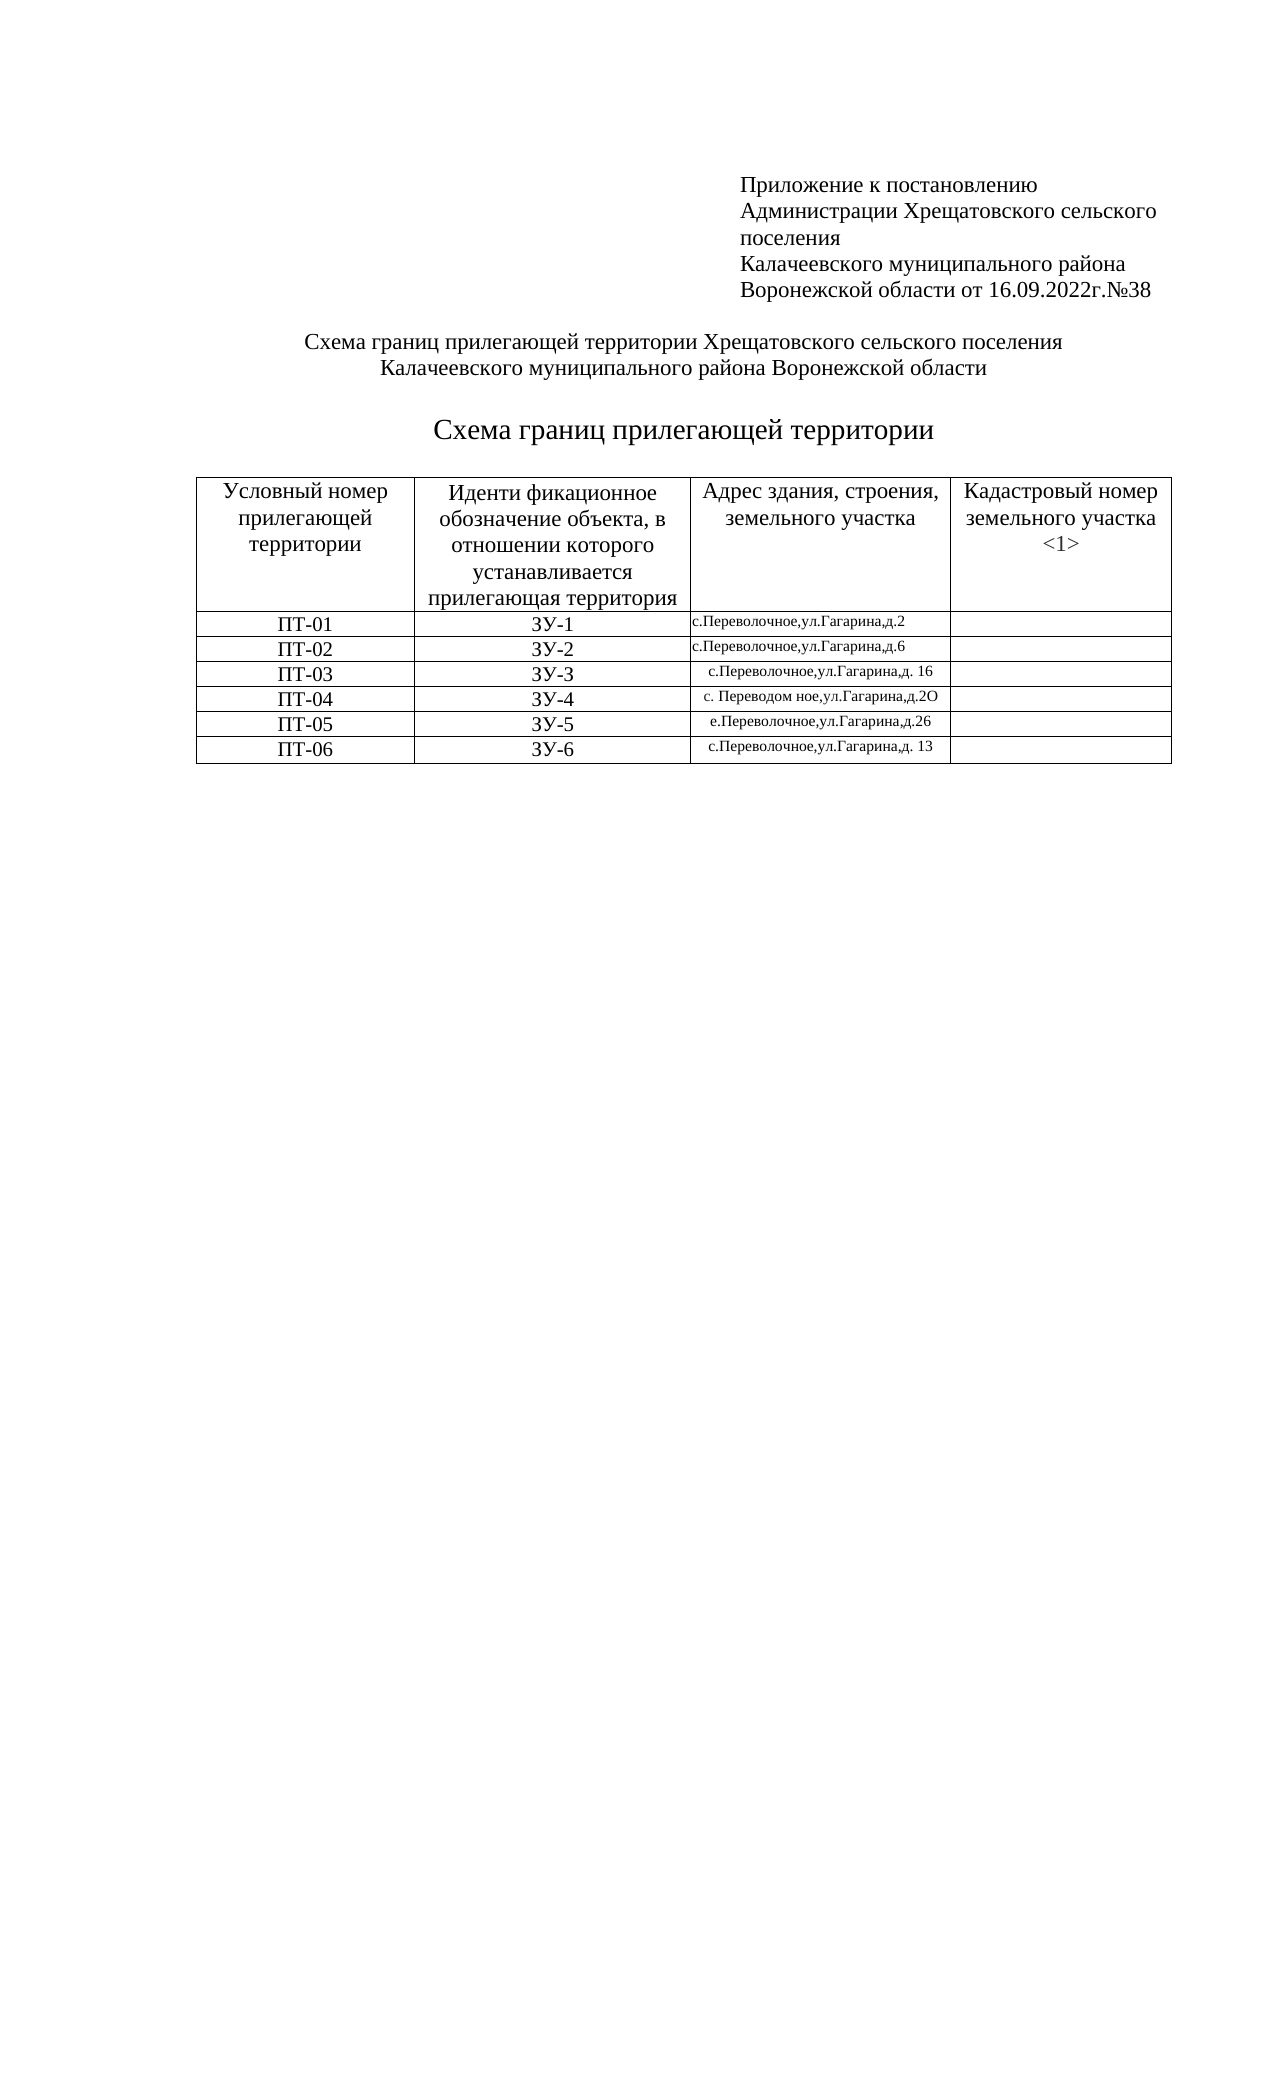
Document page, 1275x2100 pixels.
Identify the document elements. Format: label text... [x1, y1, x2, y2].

table_cell ПТ-03 [197, 662, 414, 686]
table_cell с.Переволочное,ул.Гагарина,д. 16 [691, 662, 950, 686]
table_cell ЗУ-1 [415, 612, 690, 636]
table_header Условный номер прилегающей территории [197, 478, 414, 611]
table_header Иденти фикационное обозначение объекта, в отношении которого устанавливается прилегающая территория [415, 478, 690, 611]
table_cell е.Переволочное,ул.Гагарина,д.26 [691, 712, 950, 736]
table_cell [951, 612, 1171, 636]
table_cell ПТ-04 [197, 687, 414, 711]
table_cell ЗУ-4 [415, 687, 690, 711]
text Администрации Хрещатовского сельского поселения [740, 197, 1171, 250]
table_cell ЗУ-5 [415, 712, 690, 736]
table_cell с.Переволочное,ул.Гагарина,д.6 [691, 637, 950, 661]
text Приложение к постановлению [740, 171, 1171, 197]
table_cell ПТ-02 [197, 637, 414, 661]
table_cell [951, 712, 1171, 736]
table_cell ПТ-06 [197, 737, 414, 763]
table_cell ЗУ-2 [415, 637, 690, 661]
table_cell ЗУ-З [415, 662, 690, 686]
table_cell ПТ-05 [197, 712, 414, 736]
table_cell ПТ-01 [197, 612, 414, 636]
table_cell [951, 637, 1171, 661]
table_header Адрес здания, строения, земельного участка [691, 478, 950, 611]
text Схема границ прилегающей территории Хрещатовского сельского поселения Калачеевского муниципального района Воронежской области [196, 328, 1171, 381]
table_cell [951, 662, 1171, 686]
table_cell с.Переволочное,ул.Гагарина,д.2 [691, 612, 950, 636]
table_cell [951, 737, 1171, 763]
table_cell ЗУ-6 [415, 737, 690, 763]
text Калачеевского муниципального района Воронежской области от 16.09.2022г.№38 [740, 250, 1171, 303]
text Схема границ прилегающей территории [196, 412, 1171, 445]
table_cell с. Переводом ное,ул.Гагарина,д.2О [691, 687, 950, 711]
table_cell с.Переволочное,ул.Гагарина,д. 13 [691, 737, 950, 763]
table_header Кадастровый номер земельного участка <1> [951, 478, 1171, 611]
table_cell [951, 687, 1171, 711]
